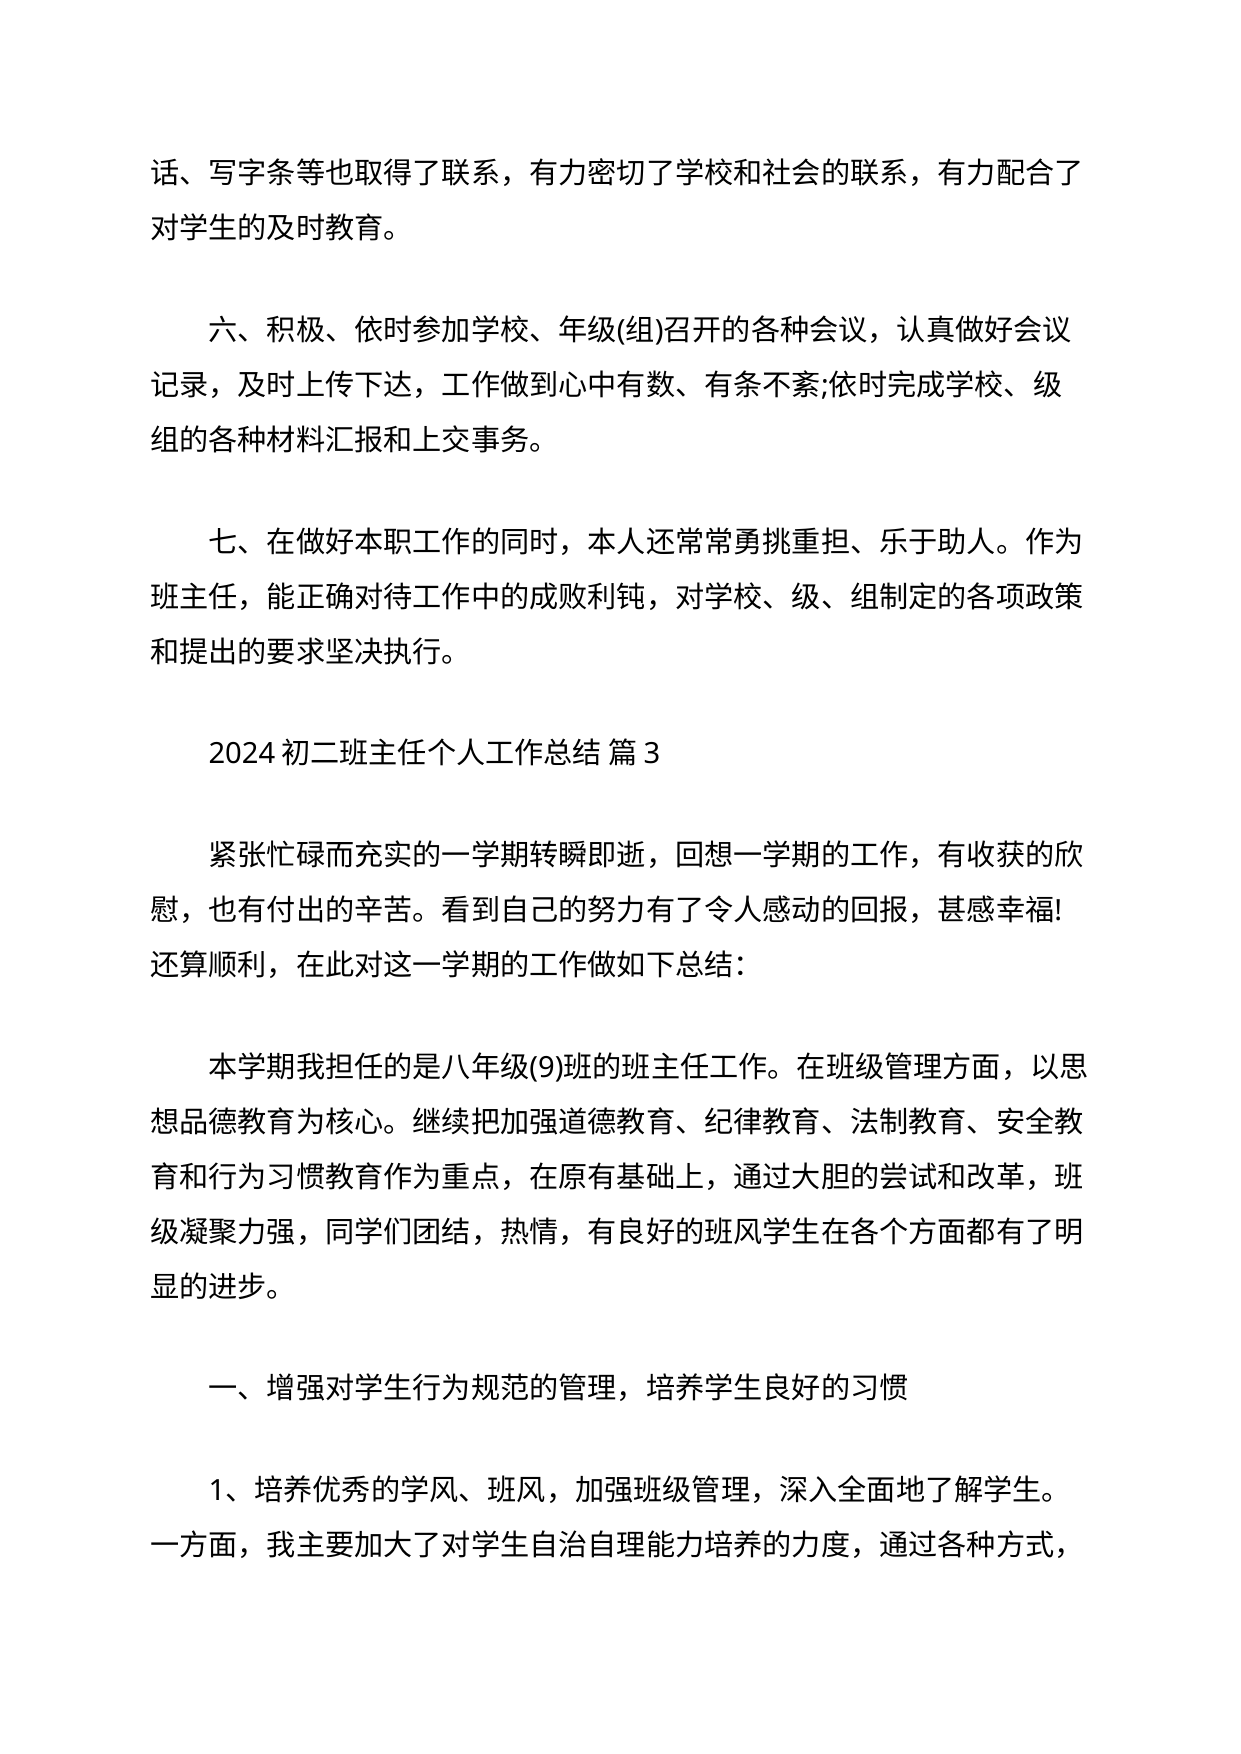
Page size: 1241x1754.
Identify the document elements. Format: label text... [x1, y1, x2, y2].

text 七、在做好本职工作的同时，本人还常常勇挑重担、乐于助人。作为班主任，能正确对待工作中的成败利钝，对学校、级、组制定的各项政策和提出的要求坚决执行。 [150, 518, 1090, 671]
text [150, 150, 1090, 247]
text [150, 1467, 1090, 1564]
text 紧张忙碌而充实的一学期转瞬即逝，回想一学期的工作，有收获的欣慰，也有付出的辛苦。看到自己的努力有了令人感动的回报，甚感幸福!还算顺利，在此对这一学期的工作做如下总结： [150, 832, 1090, 984]
text 本学期我担任的是八年级(9)班的班主任工作。在班级管理方面，以思想品德教育为核心。继续把加强道德教育、纪律教育、法制教育、安全教育和行为习惯教育作为重点，在原有基础上，通过大胆的尝试和改革，班级凝聚力强，同学们团结，热情，有良好的班风学生在各个方面都有了明显的进步。 [150, 1044, 1090, 1306]
text 2024初二班主任个人工作总结 篇3 [150, 730, 1090, 772]
text 六、积极、依时参加学校、年级(组)召开的各种会议，认真做好会议记录，及时上传下达，工作做到心中有数、有条不紊;依时完成学校、级组的各种材料汇报和上交事务。 [150, 307, 1090, 459]
text 一、增强对学生行为规范的管理，培养学生良好的习惯 [150, 1365, 1090, 1407]
